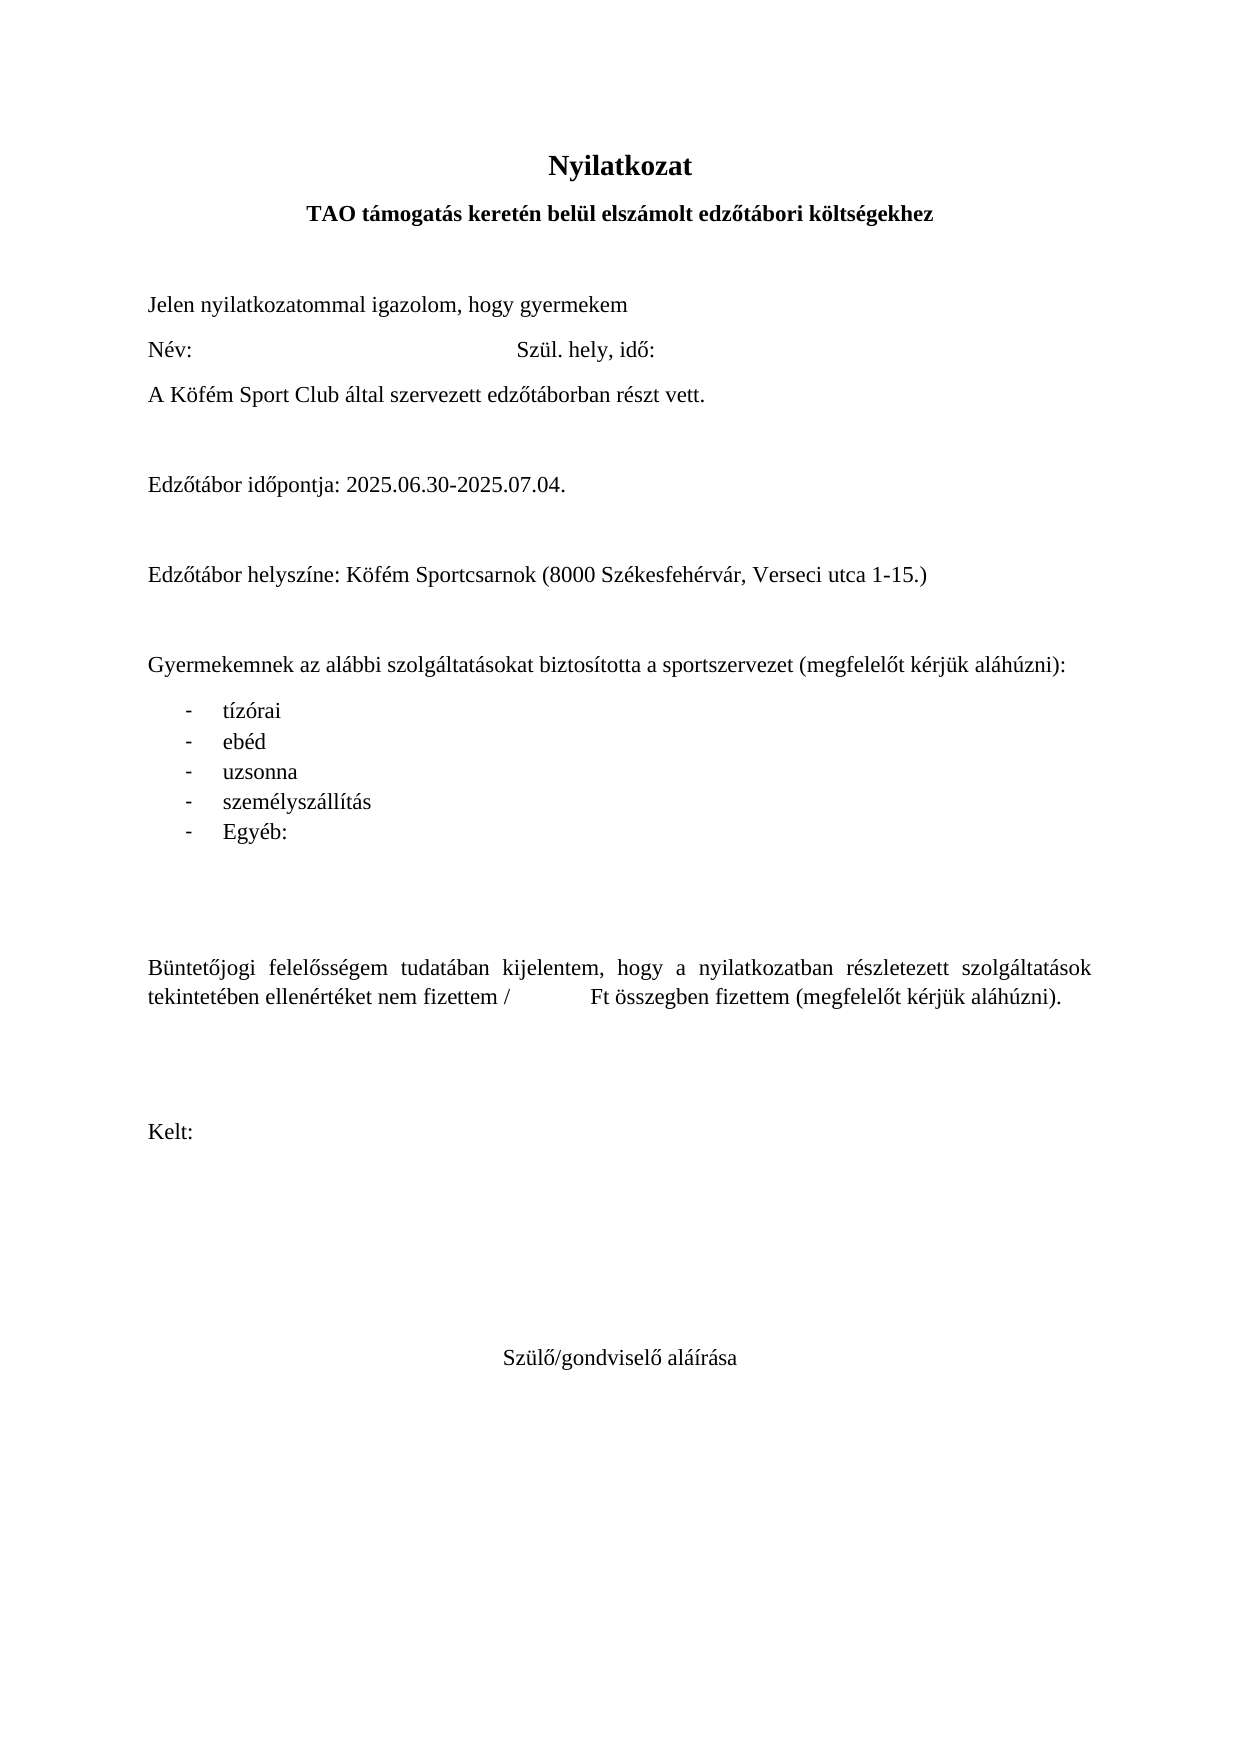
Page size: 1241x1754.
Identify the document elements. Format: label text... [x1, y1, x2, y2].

text Jelen nyilatkozatommal igazolom, hogy gyermekem [148, 291, 1093, 317]
text Név: Szül. hely, idő: [148, 336, 1093, 362]
list személyszállítás [185, 787, 1093, 815]
text A Köfém Sport Club által szervezett edzőtáborban részt vett. [148, 381, 1093, 407]
text TAO támogatás keretén belül elszámolt edzőtábori költségekhez [148, 200, 1093, 227]
list tízórai [185, 697, 1093, 724]
text Gyermekemnek az alábbi szolgáltatásokat biztosította a sportszervezet (megfelelőt kérjük aláhúzni): [148, 651, 1093, 678]
text Büntetőjogi felelősségem tudatában kijelentem, hogy a nyilatkozatban részletezett szolgáltatások tekintetében ellenértéket nem fizettem / Ft összegben fizettem (megfelelőt kérjük aláhúzni). [148, 954, 1093, 1009]
text Edzőtábor helyszíne: Köfém Sportcsarnok (8000 Székesfehérvár, Verseci utca 1-15.) [148, 561, 1093, 588]
text Szülő/gondviselő aláírása [148, 1344, 1093, 1370]
list Egyéb: [185, 817, 1093, 845]
list ebéd [185, 727, 1093, 755]
text Nyilatkozat [148, 148, 1093, 181]
text Edzőtábor időpontja: 2025.06.30-2025.07.04. [148, 471, 1093, 497]
list uzsonna [185, 757, 1093, 785]
text Kelt: [148, 1118, 1093, 1144]
